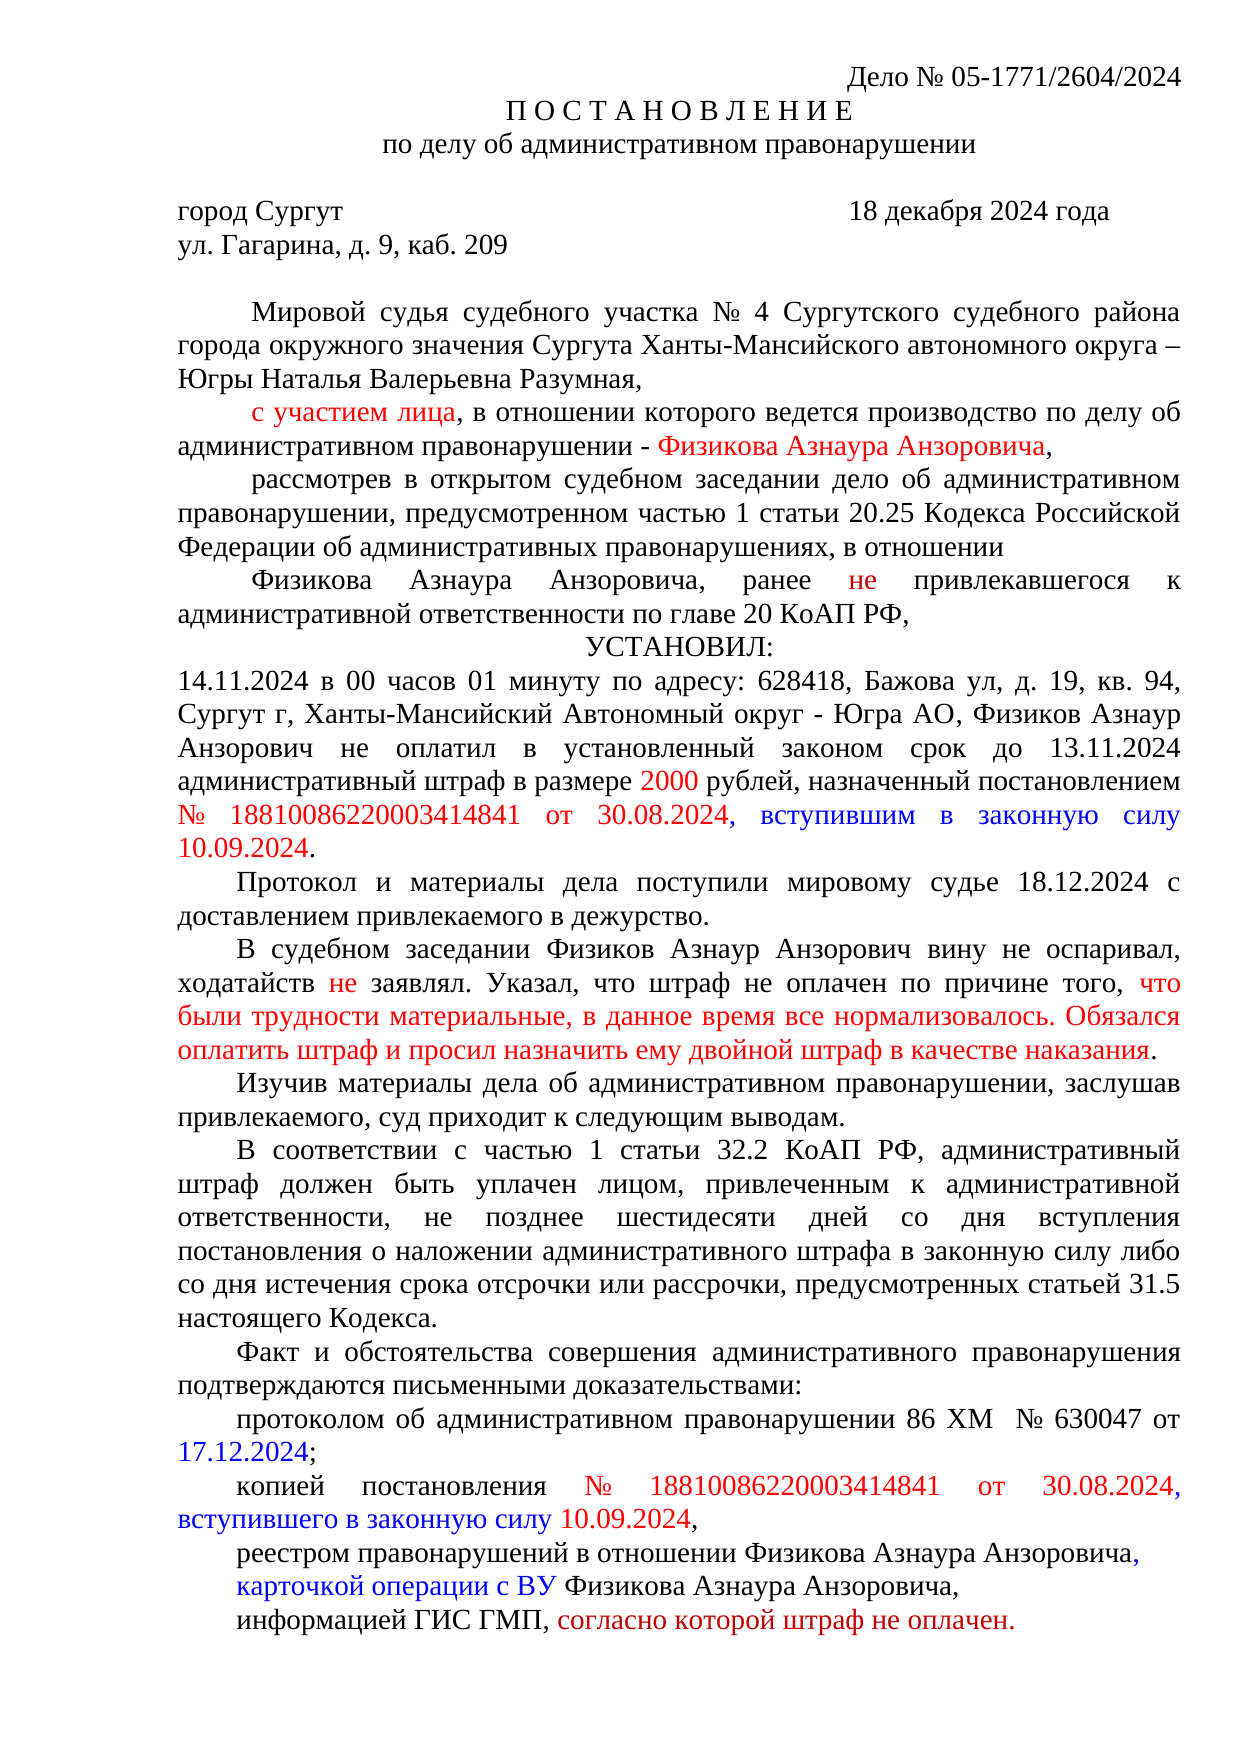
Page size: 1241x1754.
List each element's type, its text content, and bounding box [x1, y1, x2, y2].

text Физикова Азнаура Анзоровича, ранее не привлекавшегося к административной ответственности по главе 20 КоАП РФ, [177, 562, 1181, 629]
text Дело № 05-1771/2604/2024 [177, 59, 1181, 93]
text копией постановления № 18810086220003414841 от 30.08.2024, вступившего в законную силу 10.09.2024, [177, 1468, 1181, 1535]
text ул. Гагарина, д. 9, каб. 209 [177, 227, 1181, 260]
text карточкой операции с ВУ Физикова Азнаура Анзоровича, [177, 1568, 1181, 1602]
text Изучив материалы дела об административном правонарушении, заслушав привлекаемого, суд приходит к следующим выводам. [177, 1065, 1181, 1132]
text реестром правонарушений в отношении Физикова Азнаура Анзоровича, [177, 1535, 1181, 1568]
text 14.11.2024 в 00 часов 01 минуту по адресу: 628418, Бажова ул, д. 19, кв. 94, Сургут г, Ханты-Мансийский Автономный округ - Югра АО, Физиков Азнаур Анзорович не оплатил в установленный законом срок до 13.11.2024 административный штраф в размере 2000 рублей, назначенный постановлением № 18810086220003414841 от 30.08.2024, вступившим в законную силу 10.09.2024. [177, 663, 1181, 864]
text П О С Т А Н О В Л Е Н И Е [177, 93, 1181, 126]
text УСТАНОВИЛ: [177, 629, 1181, 663]
text В соответствии с частью 1 статьи 32.2 КоАП РФ, административный штраф должен быть уплачен лицом, привлеченным к административной ответственности, не позднее шестидесяти дней со дня вступления постановления о наложении административного штрафа в законную силу либо со дня истечения срока отсрочки или рассрочки, предусмотренных статьей 31.5 настоящего Кодекса. [177, 1132, 1181, 1334]
text Факт и обстоятельства совершения административного правонарушения подтверждаются письменными доказательствами: [177, 1334, 1181, 1401]
text рассмотрев в открытом судебном заседании дело об административном правонарушении, предусмотренном частью 1 статьи 20.25 Кодекса Российской Федерации об административных правонарушениях, в отношении [177, 462, 1181, 562]
text по делу об административном правонарушении [177, 126, 1181, 160]
text Протокол и материалы дела поступили мировому судье 18.12.2024 с доставлением привлекаемого в дежурство. [177, 864, 1181, 931]
text протоколом об административном правонарушении 86 ХМ № 630047 от 17.12.2024; [177, 1401, 1181, 1468]
text информацией ГИС ГМП, согласно которой штраф не оплачен. [177, 1602, 1181, 1636]
text с участием лица, в отношении которого ведется производство по делу об административном правонарушении - Физикова Азнаура Анзоровича, [177, 394, 1181, 462]
text В судебном заседании Физиков Азнаур Анзорович вину не оспаривал, ходатайств не заявлял. Указал, что штраф не оплачен по причине того, что были трудности материальные, в данное время все нормализовалось. Обязался оплатить штраф и просил назначить ему двойной штраф в качестве наказания. [177, 931, 1181, 1065]
text Мировой судья судебного участка № 4 Сургутского судебного района города окружного значения Сургута Ханты-Мансийского автономного округа – Югры Наталья Валерьевна Разумная, [177, 294, 1181, 394]
text город Сургут 18 декабря 2024 года [177, 193, 1181, 227]
